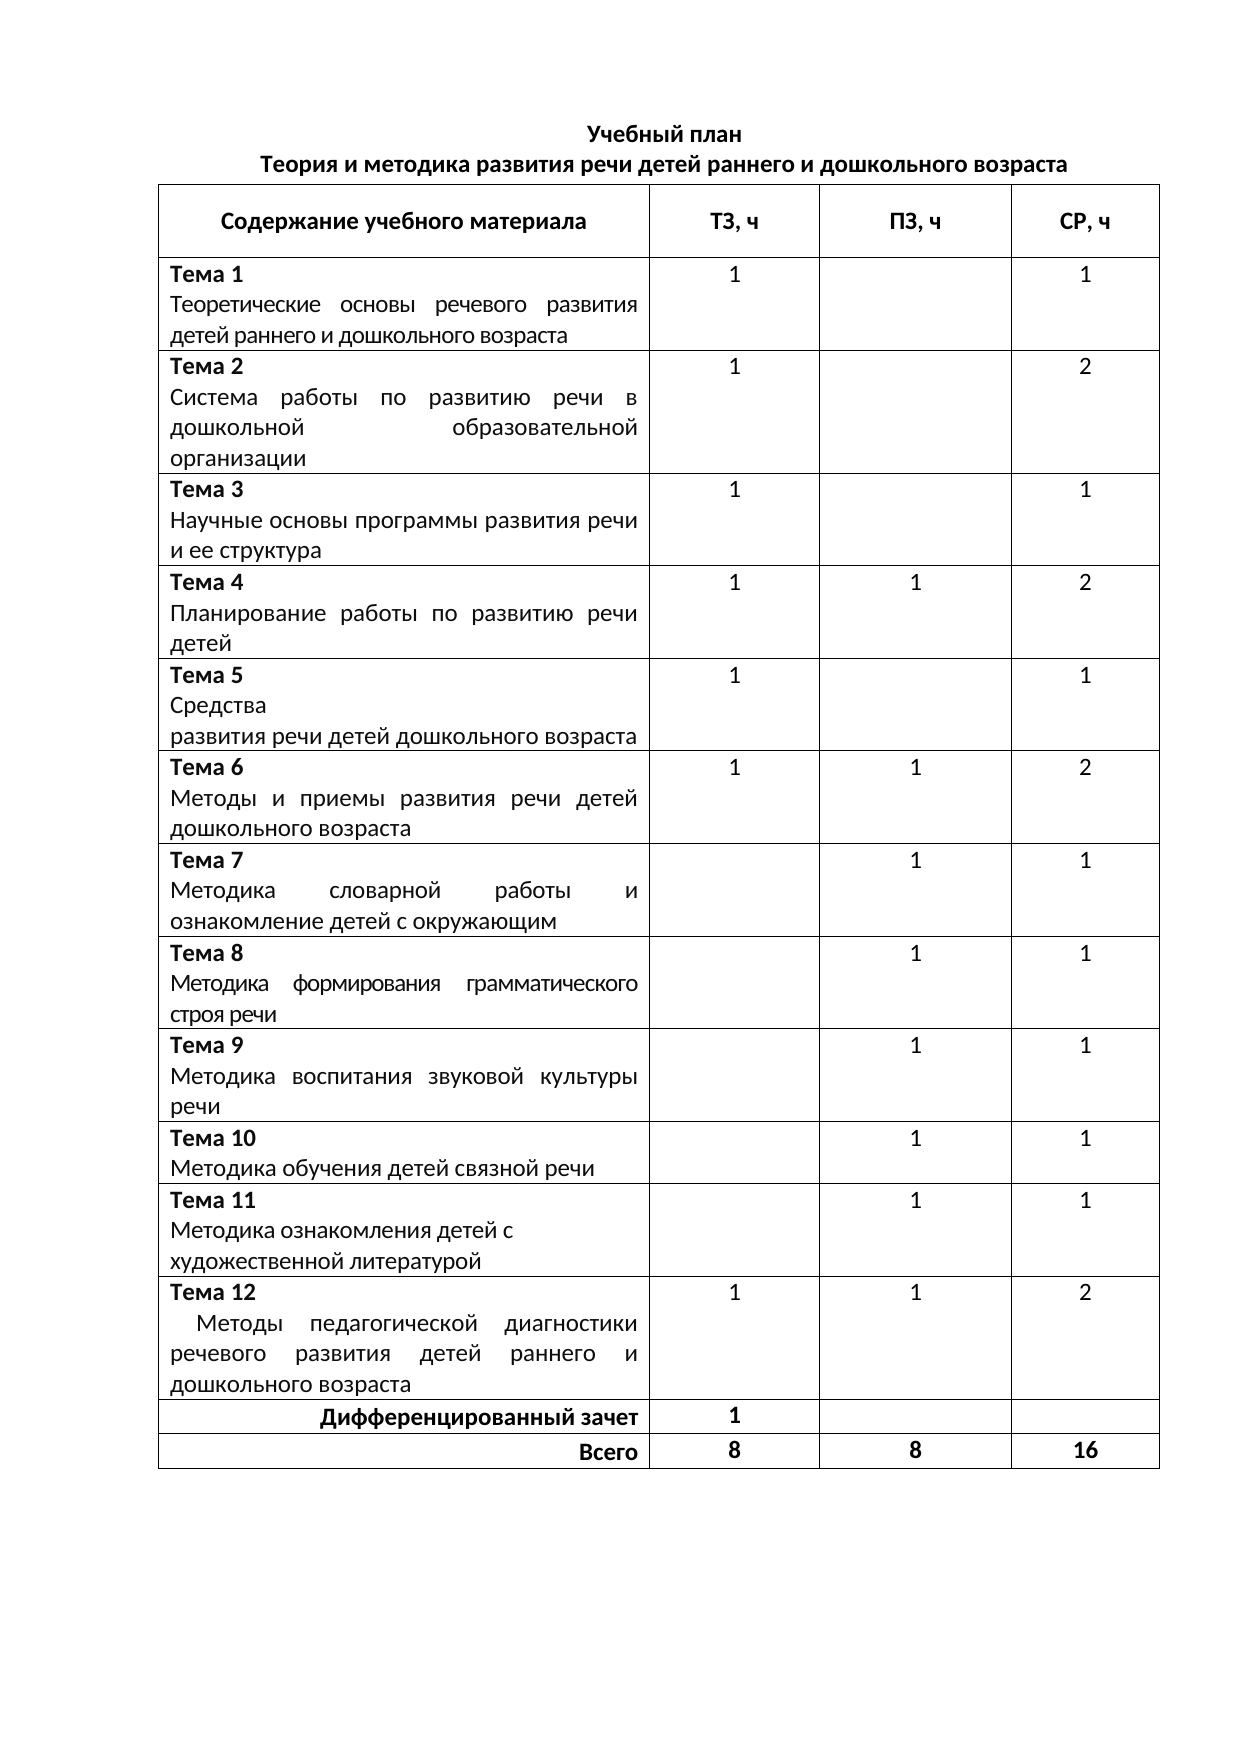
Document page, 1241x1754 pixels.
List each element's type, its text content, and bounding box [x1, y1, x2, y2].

table_cell 8 [820, 1434, 1011, 1468]
table_cell [650, 1184, 819, 1276]
table_cell 1 [1012, 1029, 1159, 1121]
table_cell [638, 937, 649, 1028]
table_cell [650, 937, 819, 1028]
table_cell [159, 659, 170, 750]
table_cell 1 [1012, 937, 1159, 1028]
table_cell 1 [650, 1400, 819, 1433]
text Теория и методика развития речи детей раннего и дошкольного возраста [177, 149, 1152, 179]
table_cell 1 [1012, 258, 1159, 349]
table_header ТЗ, ч [650, 185, 819, 257]
table_cell Дифференцированный зачет [159, 1400, 649, 1433]
table_cell 2 [1012, 566, 1159, 658]
table_cell 1 [650, 258, 819, 349]
table_cell [650, 1029, 819, 1121]
table_cell Всего [159, 1434, 649, 1468]
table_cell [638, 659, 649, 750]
table_cell Тема 11 Методика ознакомления детей с художественной литературой [159, 1184, 649, 1276]
table_cell 2 [1012, 1277, 1159, 1399]
table_cell 1 [1012, 474, 1159, 565]
table_cell [820, 1400, 1011, 1433]
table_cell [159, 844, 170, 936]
table_cell 2 [1012, 351, 1159, 473]
table_cell 1 [1012, 659, 1159, 750]
table_cell 1 [650, 351, 819, 473]
table_cell [650, 1122, 819, 1183]
table_cell Тема 1 Теоретические основы речевого развития детей раннего и дошкольного возраста [159, 258, 649, 349]
table_cell [820, 474, 1011, 565]
table_cell 1 [820, 1122, 1011, 1183]
table_cell 1 [650, 659, 819, 750]
table_cell 1 [820, 566, 1011, 658]
table_cell 1 [1012, 1122, 1159, 1183]
table_cell Тема 2 Система работы по развитию речи в дошкольной образовательной организации [159, 351, 649, 473]
table_cell 8 [650, 1434, 819, 1468]
table_cell [820, 351, 1011, 473]
table_cell Тема 3 Научные основы программы развития речи и ее структура [159, 474, 649, 565]
table_header Содержание учебного материала [159, 185, 649, 257]
table_cell [1012, 1400, 1159, 1433]
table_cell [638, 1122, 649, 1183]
table_cell 1 [820, 1184, 1011, 1276]
table_cell 1 [650, 474, 819, 565]
table_cell 1 [820, 937, 1011, 1028]
table_cell [650, 844, 819, 936]
table_cell [820, 659, 1011, 750]
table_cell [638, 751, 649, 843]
table_cell 1 [650, 751, 819, 843]
table_header ПЗ, ч [820, 185, 1011, 257]
table_cell 1 [820, 751, 1011, 843]
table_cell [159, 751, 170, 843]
table_cell 1 [650, 1277, 819, 1399]
table_header СР, ч [1012, 185, 1159, 257]
table_cell 1 [820, 1277, 1011, 1399]
table_cell 1 [820, 1029, 1011, 1121]
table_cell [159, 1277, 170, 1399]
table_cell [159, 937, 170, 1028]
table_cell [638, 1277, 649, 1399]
table_cell 1 [650, 566, 819, 658]
table_cell 1 [820, 844, 1011, 936]
text Учебный план [177, 118, 1152, 149]
table_cell 2 [1012, 751, 1159, 843]
table_cell [820, 258, 1011, 349]
table_cell 1 [1012, 1184, 1159, 1276]
table_cell 16 [1012, 1434, 1159, 1468]
table_cell 1 [1012, 844, 1159, 936]
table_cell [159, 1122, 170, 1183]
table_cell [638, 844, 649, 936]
